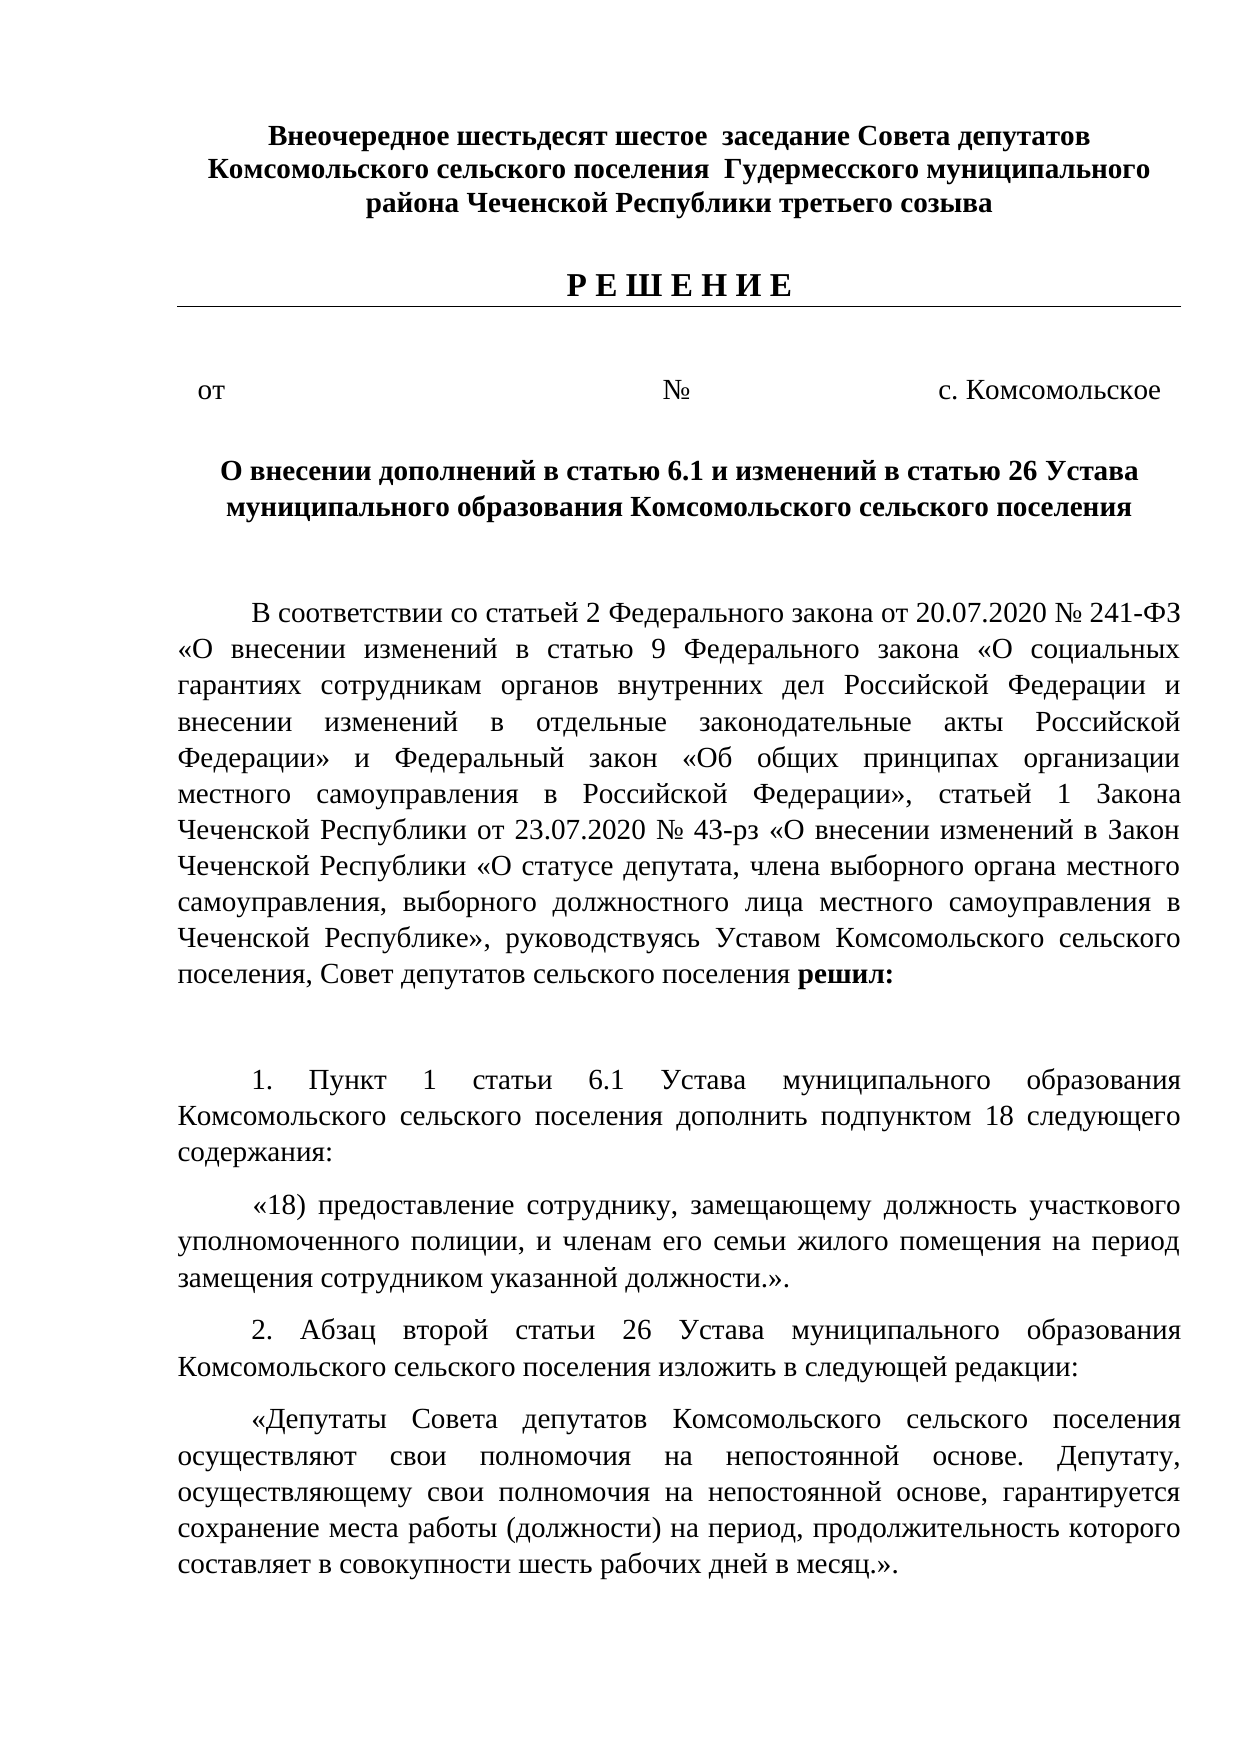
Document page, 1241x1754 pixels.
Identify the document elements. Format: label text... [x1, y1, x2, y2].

text Р Е Ш Е Н И Е [177, 266, 1181, 306]
text от № с. Комсомольское [177, 372, 1181, 405]
text В соответствии со статьей 2 Федерального закона от 20.07.2020 № 241-ФЗ «О внесении изменений в статью 9 Федерального закона «О социальных гарантиях сотрудникам органов внутренних дел Российской Федерации и внесении изменений в отдельные законодательные акты Российской Федерации» и Федеральный закон «Об общих принципах организации местного самоуправления в Российской Федерации», статьей 1 Закона Чеченской Республики от 23.07.2020 № 43-рз «О внесении изменений в Закон Чеченской Республики «О статусе депутата, члена выборного органа местного самоуправления, выборного должностного лица местного самоуправления в Чеченской Республике», руководствуясь Уставом Комсомольского сельского поселения, Совет депутатов сельского поселения решил: [177, 595, 1181, 990]
text «18) предоставление сотруднику, замещающему должность участкового уполномоченного полиции, и членам его семьи жилого помещения на период замещения сотрудником указанной должности.». [177, 1187, 1181, 1293]
text Внеочередное шестьдесят шестое заседание Совета депутатов [177, 118, 1181, 152]
text 2. Абзац второй статьи 26 Устава муниципального образования Комсомольского сельского поселения изложить в следующей редакции: [177, 1312, 1181, 1382]
text «Депутаты Совета депутатов Комсомольского сельского поселения осуществляют свои полномочия на непостоянной основе. Депутату, осуществляющему свои полномочия на непостоянной основе, гарантируется сохранение места работы (должности) на период, продолжительность которого составляет в совокупности шесть рабочих дней в месяц.». [177, 1401, 1181, 1579]
text 1. Пункт 1 статьи 6.1 Устава муниципального образования Комсомольского сельского поселения дополнить подпунктом 18 следующего содержания: [177, 1062, 1181, 1168]
text О внесении дополнений в статью 6.1 и изменений в статью 26 Устава муниципального образования Комсомольского сельского поселения [177, 453, 1181, 523]
text Комсомольского сельского поселения Гудермесского муниципального района Чеченской Республики третьего созыва [177, 152, 1181, 219]
